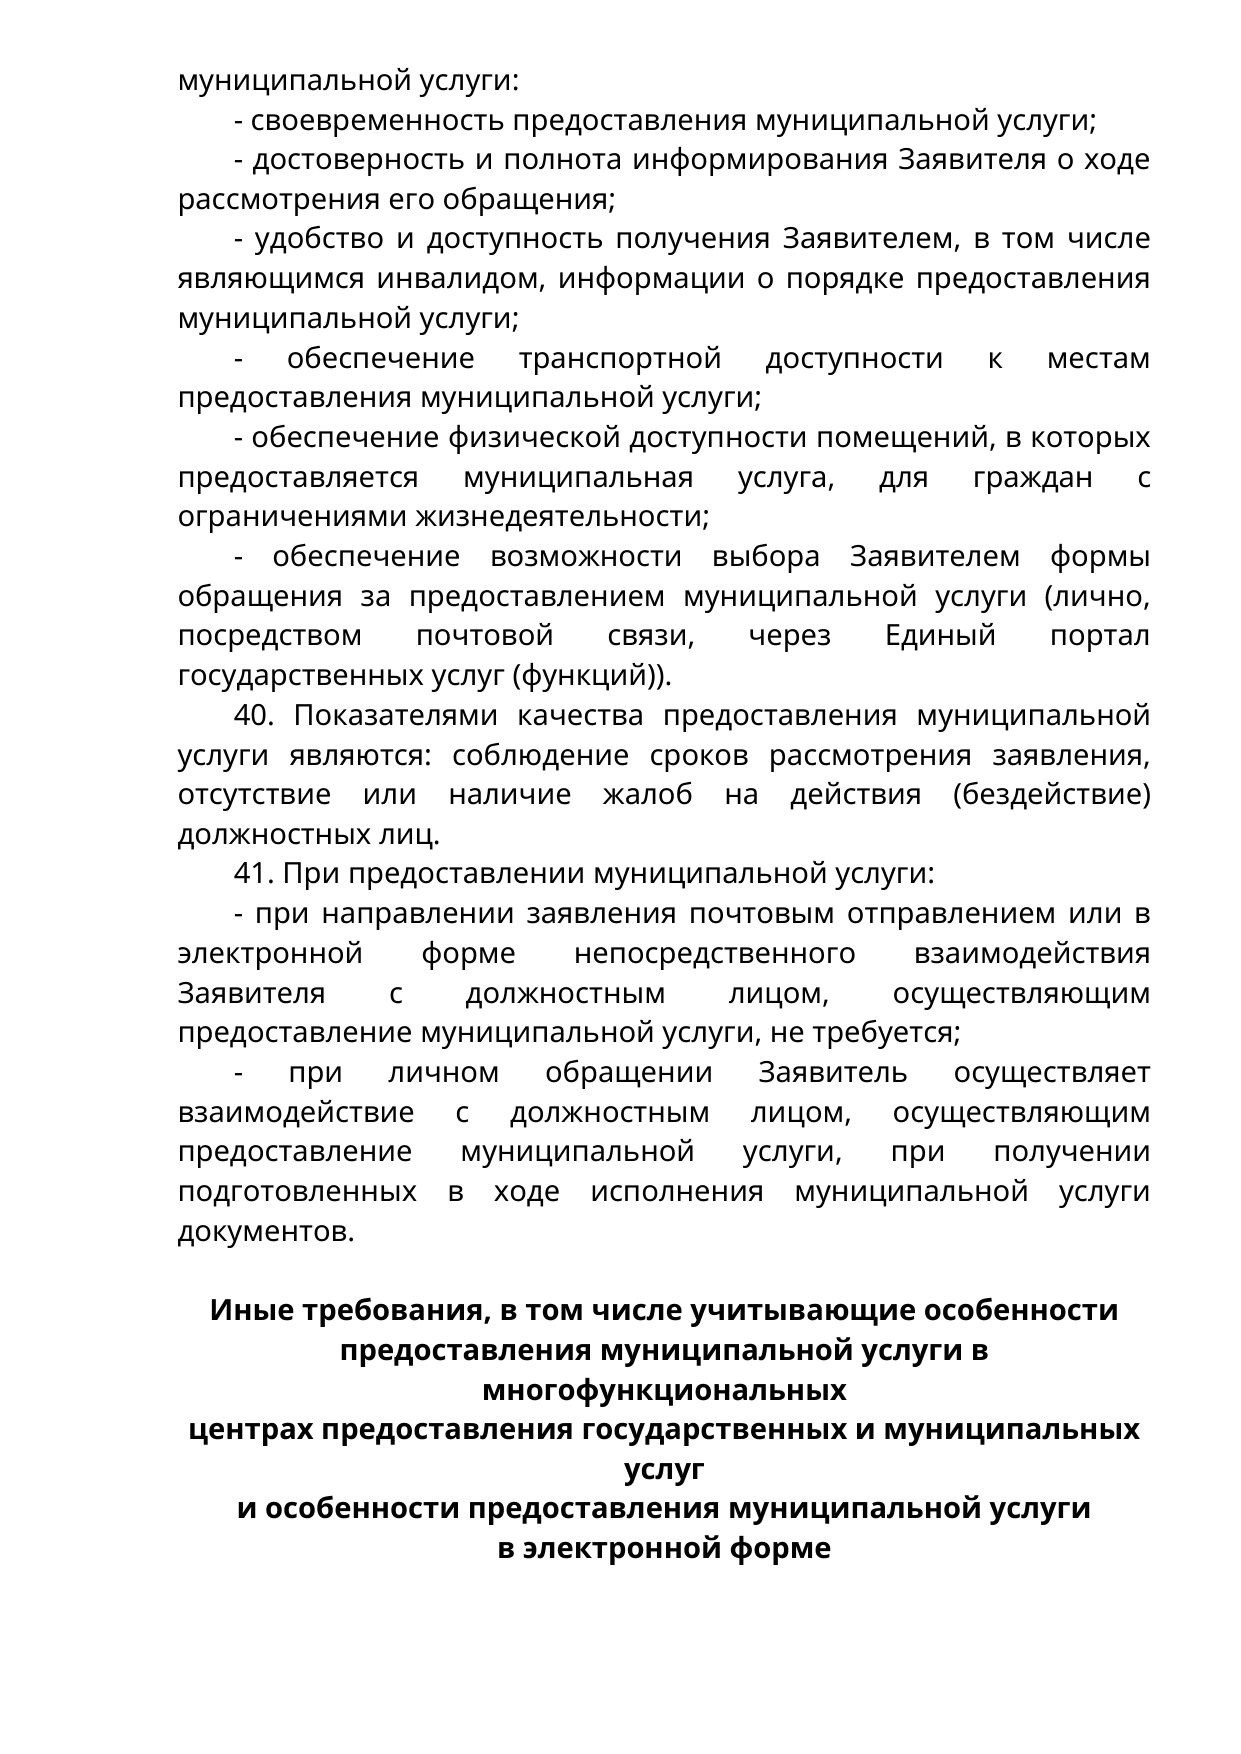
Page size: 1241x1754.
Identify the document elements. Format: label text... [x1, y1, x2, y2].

title и особенности предоставления муниципальной услуги [177, 1488, 1152, 1527]
text - обеспечение физической доступности помещений, в которых предоставляется муниципальная услуга, для граждан с ограничениями жизнедеятельности; [177, 416, 1152, 535]
text - достоверность и полнота информирования Заявителя о ходе рассмотрения его обращения; [177, 138, 1152, 218]
text 40. Показателями качества предоставления муниципальной услуги являются: соблюдение сроков рассмотрения заявления, отсутствие или наличие жалоб на действия (бездействие) должностных лиц. [177, 694, 1152, 853]
title Иные требования, в том числе учитывающие особенности [177, 1289, 1152, 1329]
title предоставления муниципальной услуги в многофункциональных [177, 1329, 1152, 1408]
text - обеспечение возможности выбора Заявителем формы обращения за предоставлением муниципальной услуги (лично, посредством почтовой связи, через Единый портал государственных услуг (функций)). [177, 535, 1152, 694]
text - обеспечение транспортной доступности к местам предоставления муниципальной услуги; [177, 337, 1152, 416]
title центрах предоставления государственных и муниципальных услуг [177, 1408, 1152, 1488]
text - при направлении заявления почтовым отправлением или в электронной форме непосредственного взаимодействия Заявителя с должностным лицом, осуществляющим предоставление муниципальной услуги, не требуется; [177, 892, 1152, 1051]
title в электронной форме [177, 1527, 1152, 1567]
text 41. При предоставлении муниципальной услуги: [177, 853, 1152, 892]
text - удобство и доступность получения Заявителем, в том числе являющимся инвалидом, информации о порядке предоставления муниципальной услуги; [177, 218, 1152, 337]
text - при личном обращении Заявитель осуществляет взаимодействие с должностным лицом, осуществляющим предоставление муниципальной услуги, при получении подготовленных в ходе исполнения муниципальной услуги документов. [177, 1051, 1152, 1250]
text - своевременность предоставления муниципальной услуги; [177, 99, 1152, 138]
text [177, 59, 1152, 99]
